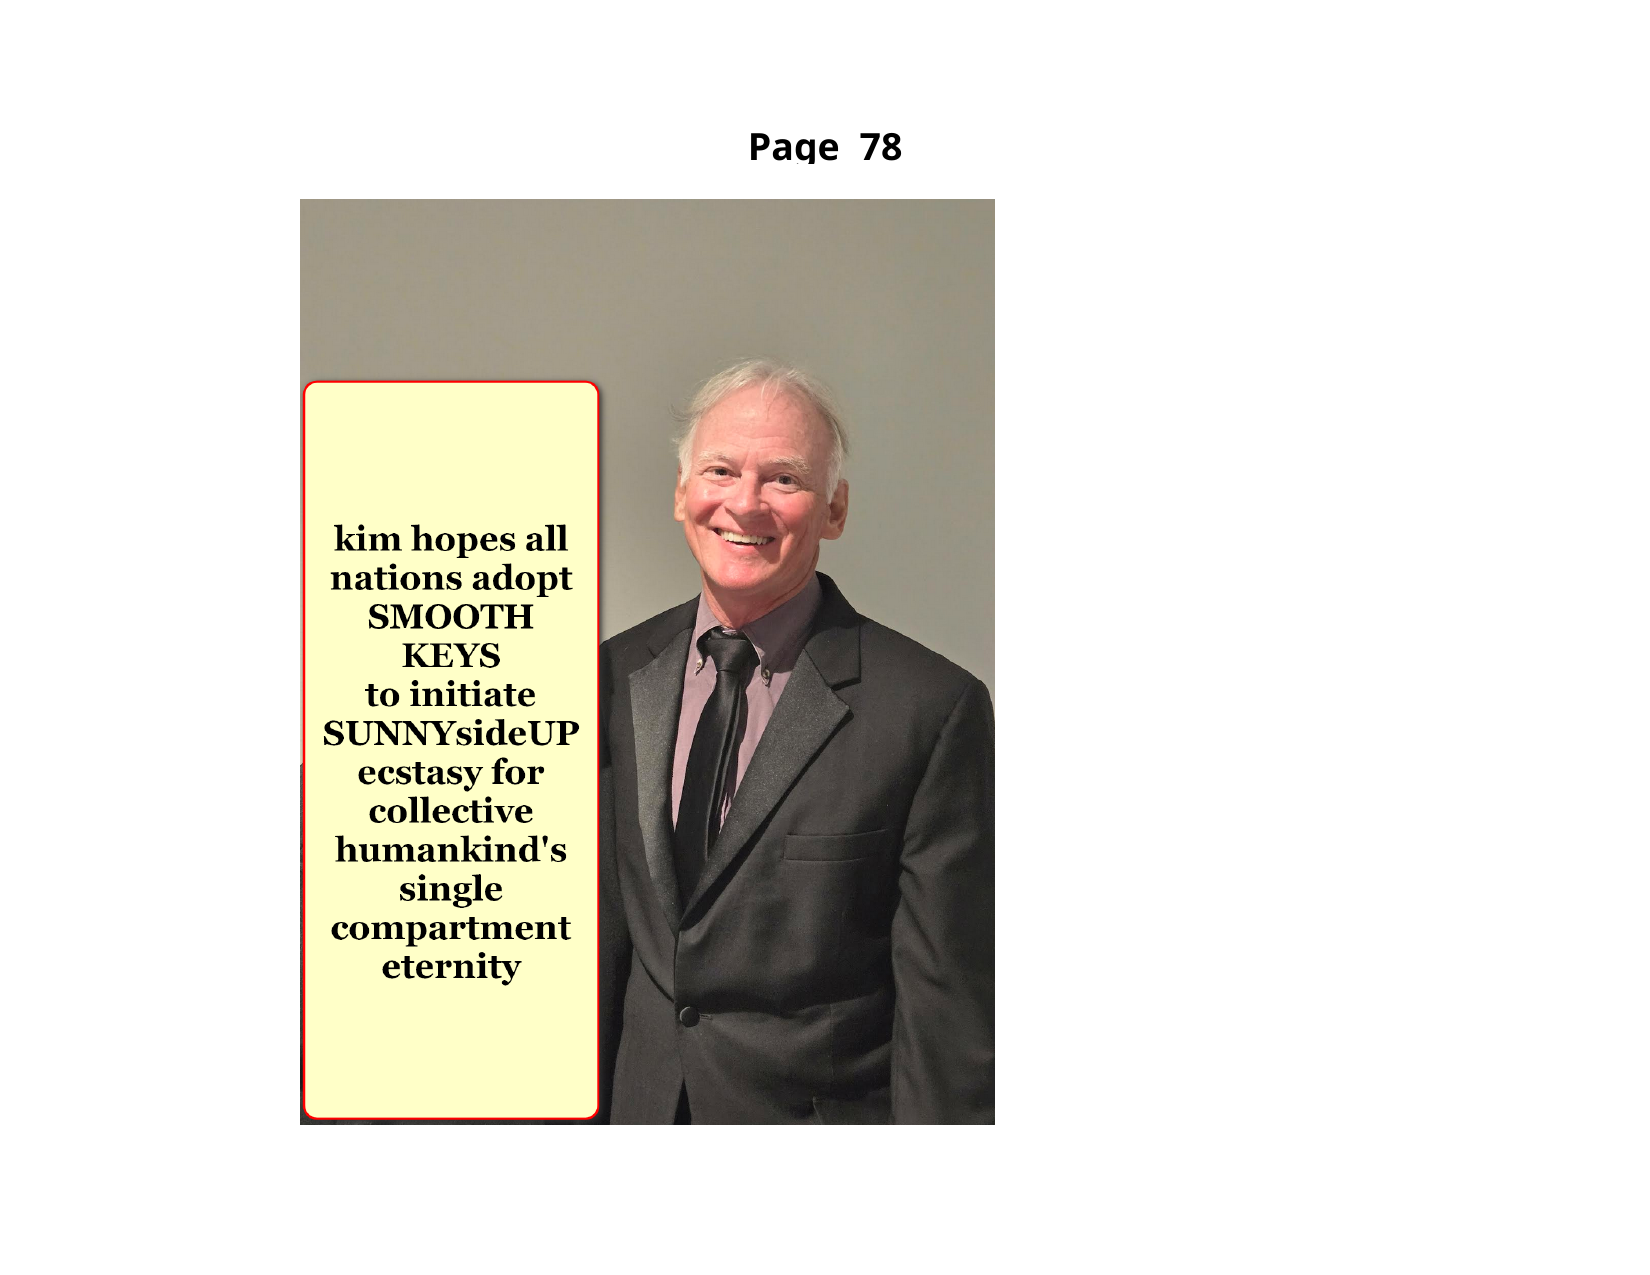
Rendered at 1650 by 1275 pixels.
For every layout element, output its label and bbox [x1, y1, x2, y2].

picture [300, 199, 995, 1125]
